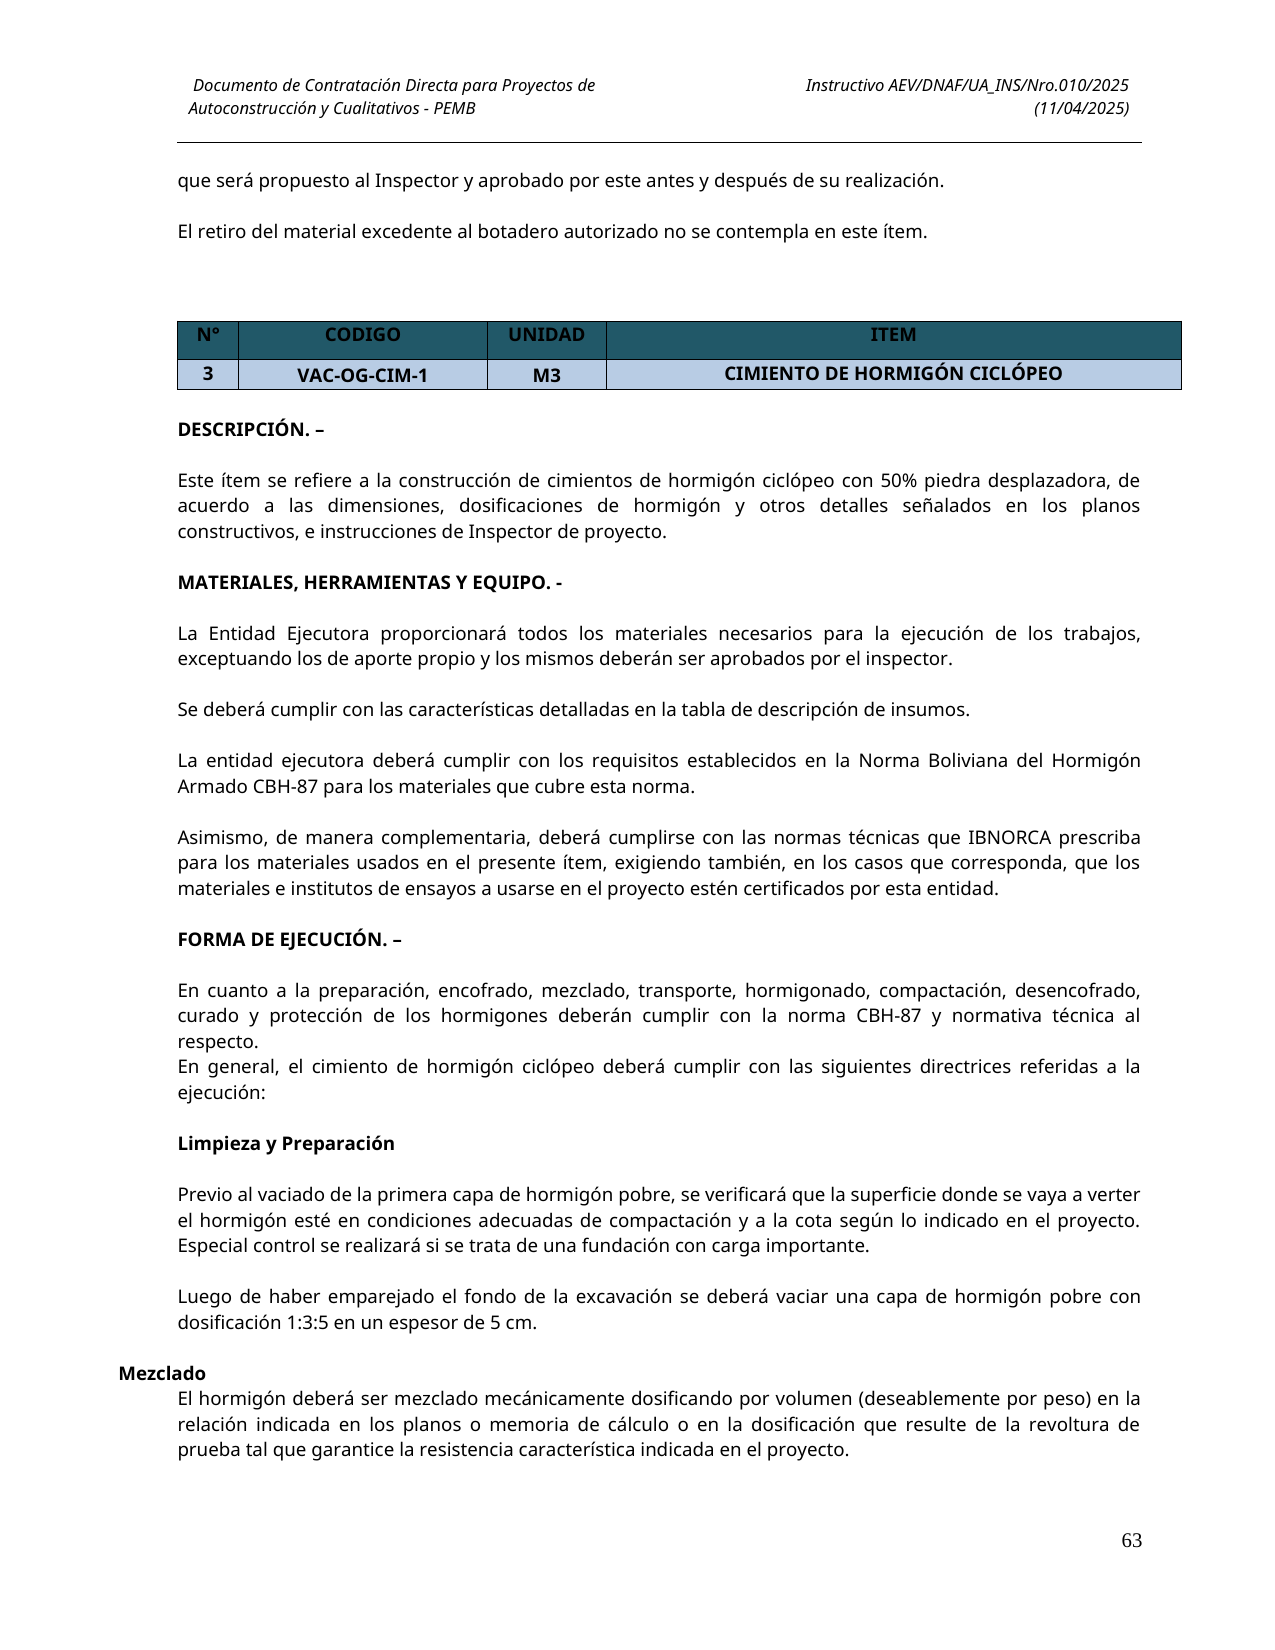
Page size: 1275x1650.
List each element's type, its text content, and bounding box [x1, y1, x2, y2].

text En general, el cimiento de hormigón ciclópeo deberá cumplir con las siguientes directrices referidas a la ejecución: [177, 1054, 1142, 1105]
text El retiro del material excedente al botadero autorizado no se contempla en este ítem. [177, 218, 1142, 244]
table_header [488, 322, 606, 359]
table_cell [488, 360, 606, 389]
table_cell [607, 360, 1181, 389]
text La Entidad Ejecutora proporcionará todos los materiales necesarios para la ejecución de los trabajos, exceptuando los de aporte propio y los mismos deberán ser aprobados por el inspector. [177, 620, 1142, 671]
text MATERIALES, HERRAMIENTAS Y EQUIPO. - [177, 569, 1142, 594]
text Luego de haber emparejado el fondo de la excavación se deberá vaciar una capa de hormigón pobre con dosificación 1:3:5 en un espesor de 5 cm. [177, 1283, 1142, 1334]
text Asimismo, de manera complementaria, deberá cumplirse con las normas técnicas que IBNORCA prescriba para los materiales usados en el presente ítem, exigiendo también, en los casos que corresponda, que los materiales e institutos de ensayos a usarse en el proyecto estén certificados por esta entidad. [177, 824, 1142, 901]
text DESCRIPCIÓN. – [177, 416, 1142, 441]
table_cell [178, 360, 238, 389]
text Se deberá cumplir con las características detalladas en la tabla de descripción de insumos. [177, 697, 1142, 722]
text Este ítem se refiere a la construcción de cimientos de hormigón ciclópeo con 50% piedra desplazadora, de acuerdo a las dimensiones, dosificaciones de hormigón y otros detalles señalados en los planos constructivos, e instrucciones de Inspector de proyecto. [177, 467, 1142, 543]
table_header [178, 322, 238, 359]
text Mezclado [118, 1360, 1172, 1386]
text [177, 167, 1142, 193]
text Previo al vaciado de la primera capa de hormigón pobre, se verificará que la superficie donde se vaya a verter el hormigón esté en condiciones adecuadas de compactación y a la cota según lo indicado en el proyecto. Especial control se realizará si se trata de una fundación con carga importante. [177, 1181, 1142, 1258]
text El hormigón deberá ser mezclado mecánicamente dosificando por volumen (deseablemente por peso) en la relación indicada en los planos o memoria de cálculo o en la dosificación que resulte de la revoltura de prueba tal que garantice la resistencia característica indicada en el proyecto. [177, 1386, 1142, 1462]
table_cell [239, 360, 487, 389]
text La entidad ejecutora deberá cumplir con los requisitos establecidos en la Norma Boliviana del Hormigón Armado CBH-87 para los materiales que cubre esta norma. [177, 748, 1142, 799]
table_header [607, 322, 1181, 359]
text En cuanto a la preparación, encofrado, mezclado, transporte, hormigonado, compactación, desencofrado, curado y protección de los hormigones deberán cumplir con la norma CBH-87 y normativa técnica al respecto. [177, 977, 1142, 1054]
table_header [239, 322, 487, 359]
text Limpieza y Preparación [177, 1130, 1142, 1156]
text FORMA DE EJECUCIÓN. – [177, 926, 1142, 952]
